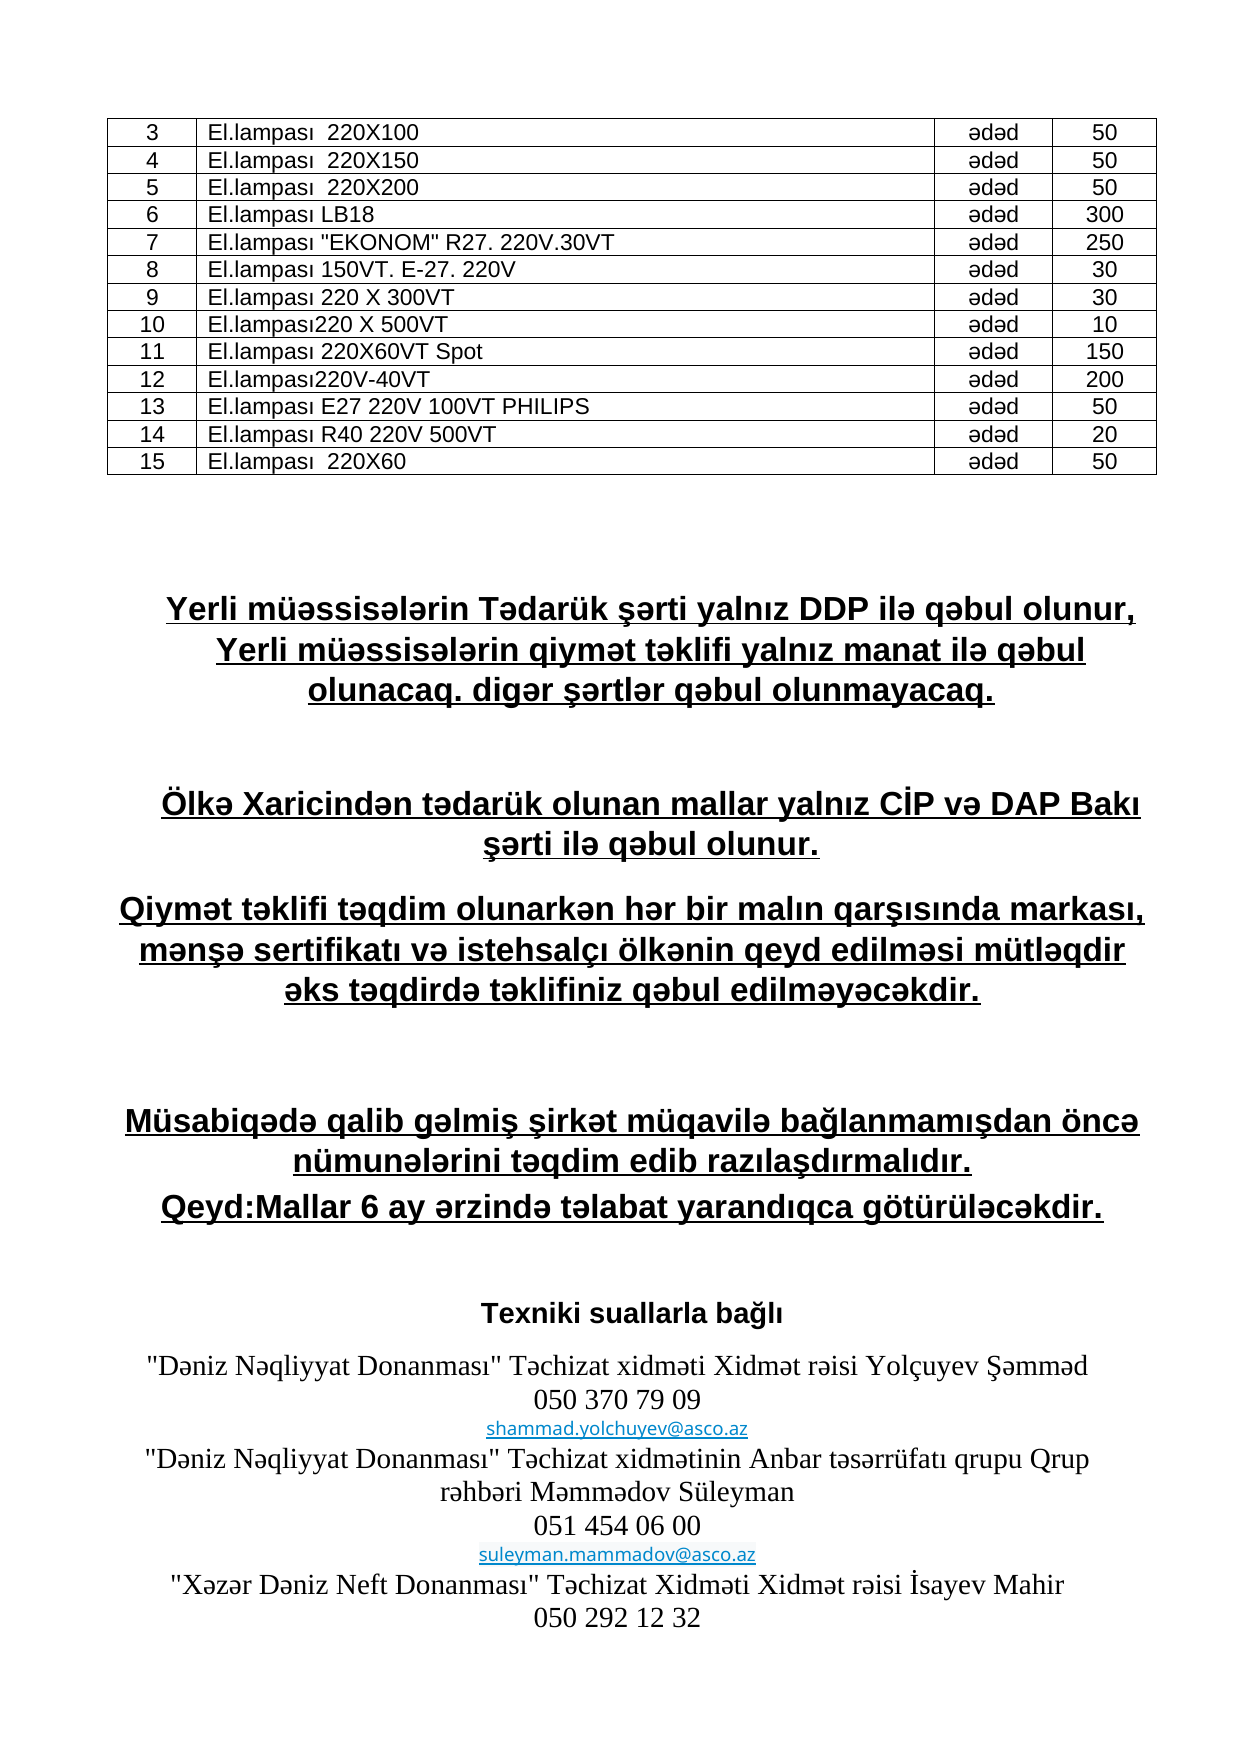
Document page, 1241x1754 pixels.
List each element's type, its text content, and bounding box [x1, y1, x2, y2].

table_cell 5 [108, 174, 196, 200]
table_cell El.lampası220V-40VT [197, 366, 934, 392]
table_cell 50 [1053, 393, 1156, 419]
text Texniki suallarla bağlı [112, 1296, 1152, 1330]
table_cell El.lampası220 X 500VT [197, 311, 934, 337]
text Qiymət təklifi təqdim olunarkən hər bir malın qarşısında markası, mənşə sertifikatı və istehsalçı ölkənin qeyd edilməsi mütləqdir əks təqdirdə təklifiniz qəbul edilməyəcəkdir. [112, 889, 1152, 1008]
table_cell 15 [108, 448, 196, 474]
table_cell "Xəzər Dəniz Neft Donanması" Təchizat Xidməti Xidmət rəisi İsayev Mahir 050 292 12 32 mahir.isayev@asco.az [113, 1567, 1122, 1634]
table_cell ədəd [935, 366, 1052, 392]
table_cell ədəd [935, 201, 1052, 228]
table_cell ədəd [935, 119, 1052, 146]
table_cell 300 [1053, 201, 1156, 228]
table_cell 50 [1053, 174, 1156, 200]
table_cell El.lampası LB18 [197, 201, 934, 228]
table_cell ədəd [935, 338, 1052, 365]
table_cell 250 [1053, 229, 1156, 255]
table_cell El.lampası 220X200 [197, 174, 934, 200]
table_cell 30 [1053, 284, 1156, 310]
table_cell 200 [1053, 366, 1156, 392]
table_cell ədəd [935, 174, 1052, 200]
table_cell 50 [1053, 147, 1156, 173]
table_cell 14 [108, 421, 196, 447]
table_cell 11 [108, 338, 196, 365]
table_cell 3 [108, 119, 196, 146]
table_cell El.lampası 220X100 [197, 119, 934, 146]
table_cell ədəd [935, 147, 1052, 173]
table_cell El.lampası "EKONOM" R27. 220V.30VT [197, 229, 934, 255]
table_cell ədəd [935, 256, 1052, 282]
table_cell El.lampası 220X150 [197, 147, 934, 173]
table_cell 7 [108, 229, 196, 255]
table_cell ədəd [935, 393, 1052, 419]
table_cell 50 [1053, 448, 1156, 474]
table_cell 30 [1053, 256, 1156, 282]
table_cell El.lampası 220 X 300VT [197, 284, 934, 310]
text Ölkə Xaricindən tədarük olunan mallar yalnız CİP və DAP Bakı şərti ilə qəbul olunur. [150, 784, 1152, 863]
table_cell 50 [1053, 119, 1156, 146]
text Yerli müəssisələrin Tədarük şərti yalnız DDP ilə qəbul olunur, Yerli müəssisələrin qiymət təklifi yalnız manat ilə qəbul olunacaq. digər şərtlər qəbul olunmayacaq. [150, 589, 1152, 708]
table_cell 12 [108, 366, 196, 392]
table_cell 20 [1053, 421, 1156, 447]
table_cell ədəd [935, 311, 1052, 337]
table_cell "Dəniz Nəqliyyat Donanması" Təchizat xidmətinin Anbar təsərrüfatı qrupu Qrup rəhbəri Məmmədov Süleyman 051 454 06 00 suleyman.mammadov@asco.az [113, 1441, 1122, 1567]
table_cell 10 [108, 311, 196, 337]
table_cell 9 [108, 284, 196, 310]
table_cell El.lampası 220X60 [197, 448, 934, 474]
table_cell 13 [108, 393, 196, 419]
table_cell ədəd [935, 421, 1052, 447]
table_cell ədəd [935, 284, 1052, 310]
table_cell 4 [108, 147, 196, 173]
table_cell ədəd [935, 448, 1052, 474]
text Qeyd:Mallar 6 ay ərzində təlabat yarandıqca götürüləcəkdir. [112, 1188, 1152, 1226]
table_cell El.lampası R40 220V 500VT [197, 421, 934, 447]
table_header "Dəniz Nəqliyyat Donanması" Təchizat xidməti Xidmət rəisi Yolçuyev Şəmməd 050 370 79 09 shammad.yolchuyev@asco.az [113, 1348, 1122, 1441]
table_cell 6 [108, 201, 196, 228]
table_cell 150 [1053, 338, 1156, 365]
table_cell 10 [1053, 311, 1156, 337]
text Müsabiqədə qalib gəlmiş şirkət müqavilə bağlanmamışdan öncə nümunələrini təqdim edib razılaşdırmalıdır. [112, 1101, 1152, 1179]
table_cell ədəd [935, 229, 1052, 255]
table_cell 8 [108, 256, 196, 282]
table_cell El.lampası 150VT. E-27. 220V [197, 256, 934, 282]
table_cell El.lampası 220X60VT Spot [197, 338, 934, 365]
table_cell El.lampası E27 220V 100VT PHILIPS [197, 393, 934, 419]
